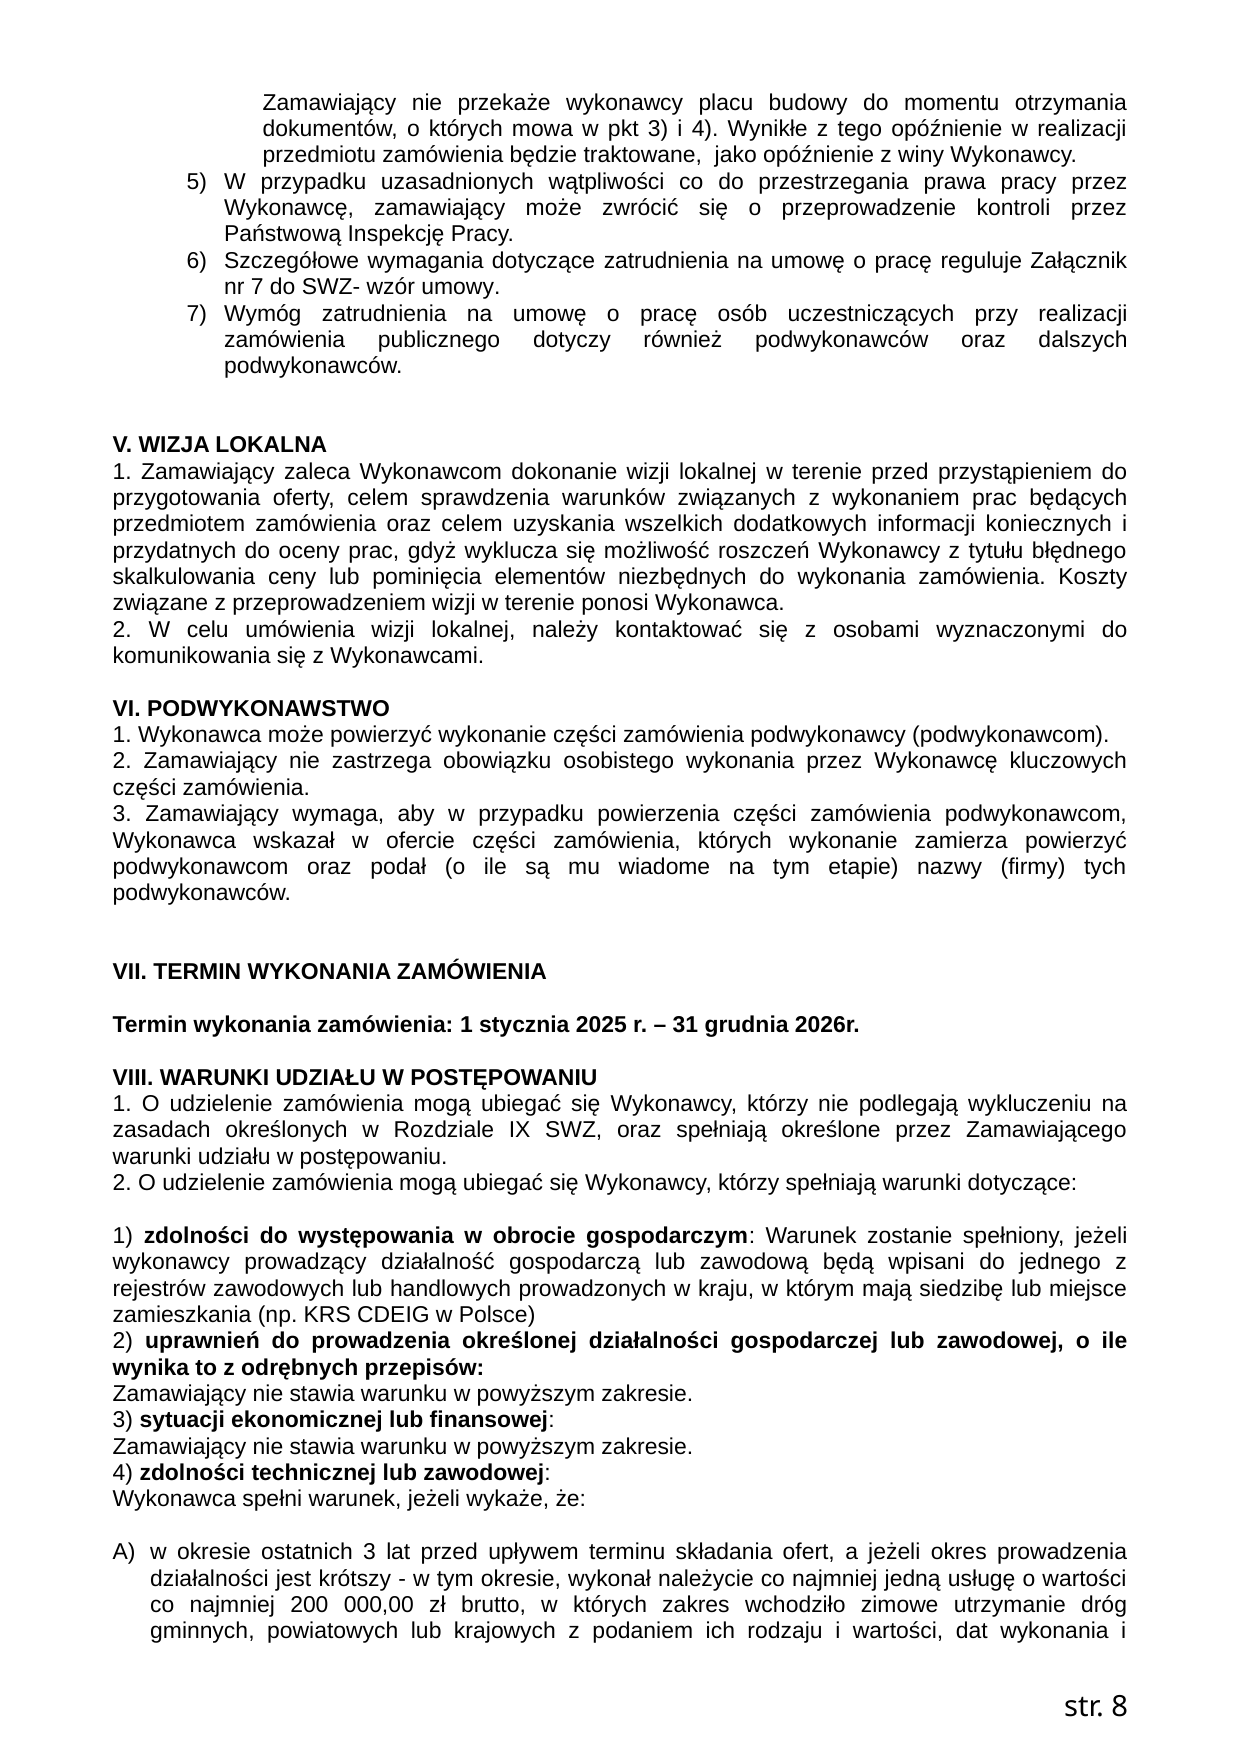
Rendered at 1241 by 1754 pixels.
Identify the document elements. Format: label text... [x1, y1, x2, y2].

text VIII. WARUNKI UDZIAŁU W POSTĘPOWANIU [112, 1064, 1128, 1090]
text Zamawiający nie stawia warunku w powyższym zakresie. [112, 1433, 1128, 1459]
text V. WIZJA LOKALNA [112, 431, 1128, 458]
list W przypadku uzasadnionych wątpliwości co do przestrzegania prawa pracy przez Wykonawcę, zamawiający może zwrócić się o przeprowadzenie kontroli przez Państwową Inspekcję Pracy. [186, 168, 1128, 247]
text Zamawiający nie stawia warunku w powyższym zakresie. [112, 1380, 1128, 1406]
list Szczegółowe wymagania dotyczące zatrudnienia na umowę o pracę reguluje Załącznik nr 7 do SWZ- wzór umowy. [186, 247, 1128, 299]
text 1. O udzielenie zamówienia mogą ubiegać się Wykonawcy, którzy nie podlegają wykluczeniu na zasadach określonych w Rozdziale IX SWZ, oraz spełniają określone przez Zamawiającego warunki udziału w postępowaniu. [112, 1090, 1128, 1169]
text 3. Zamawiający wymaga, aby w przypadku powierzenia części zamówienia podwykonawcom, Wykonawca wskazał w ofercie części zamówienia, których wykonanie zamierza powierzyć podwykonawcom oraz podał (o ile są mu wiadome na tym etapie) nazwy (firmy) tych podwykonawców. [112, 800, 1128, 906]
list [112, 1538, 1128, 1643]
text Wykonawca spełni warunek, jeżeli wykaże, że: [112, 1485, 1128, 1512]
text 2. W celu umówienia wizji lokalnej, należy kontaktować się z osobami wyznaczonymi do komunikowania się z Wykonawcami. [112, 616, 1128, 668]
text 2. Zamawiający nie zastrzega obowiązku osobistego wykonania przez Wykonawcę kluczowych części zamówienia. [112, 747, 1128, 800]
text Termin wykonania zamówienia: 1 stycznia 2025 r. – 31 grudnia 2026r. [112, 1011, 1128, 1037]
text 3) sytuacji ekonomicznej lub finansowej: [112, 1406, 1128, 1433]
text 2) uprawnień do prowadzenia określonej działalności gospodarczej lub zawodowej, o ile wynika to z odrębnych przepisów: [112, 1327, 1128, 1380]
text 1) zdolności do występowania w obrocie gospodarczym: Warunek zostanie spełniony, jeżeli wykonawcy prowadzący działalność gospodarczą lub zawodową będą wpisani do jednego z rejestrów zawodowych lub handlowych prowadzonych w kraju, w którym mają siedzibę lub miejsce zamieszkania (np. KRS CDEIG w Polsce) [112, 1222, 1128, 1327]
list Wymóg zatrudnienia na umowę o pracę osób uczestniczących przy realizacji zamówienia publicznego dotyczy również podwykonawców oraz dalszych podwykonawców. [186, 299, 1128, 378]
text VI. PODWYKONAWSTWO [112, 695, 1128, 721]
text 4) zdolności technicznej lub zawodowej: [112, 1459, 1128, 1485]
text 2. O udzielenie zamówienia mogą ubiegać się Wykonawcy, którzy spełniają warunki dotyczące: [112, 1169, 1128, 1196]
text VII. TERMIN WYKONANIA ZAMÓWIENIA [112, 958, 1128, 985]
text 1. Zamawiający zaleca Wykonawcom dokonanie wizji lokalnej w terenie przed przystąpieniem do przygotowania oferty, celem sprawdzenia warunków związanych z wykonaniem prac będących przedmiotem zamówienia oraz celem uzyskania wszelkich dodatkowych informacji koniecznych i przydatnych do oceny prac, gdyż wyklucza się możliwość roszczeń Wykonawcy z tytułu błędnego skalkulowania ceny lub pominięcia elementów niezbędnych do wykonania zamówienia. Koszty związane z przeprowadzeniem wizji w terenie ponosi Wykonawca. [112, 458, 1128, 616]
text Zamawiający nie przekaże wykonawcy placu budowy do momentu otrzymania dokumentów, o których mowa w pkt 3) i 4). Wynikłe z tego opóźnienie w realizacji przedmiotu zamówienia będzie traktowane, jako opóźnienie z winy Wykonawcy. [262, 89, 1128, 168]
text 1. Wykonawca może powierzyć wykonanie części zamówienia podwykonawcy (podwykonawcom). [112, 721, 1128, 747]
